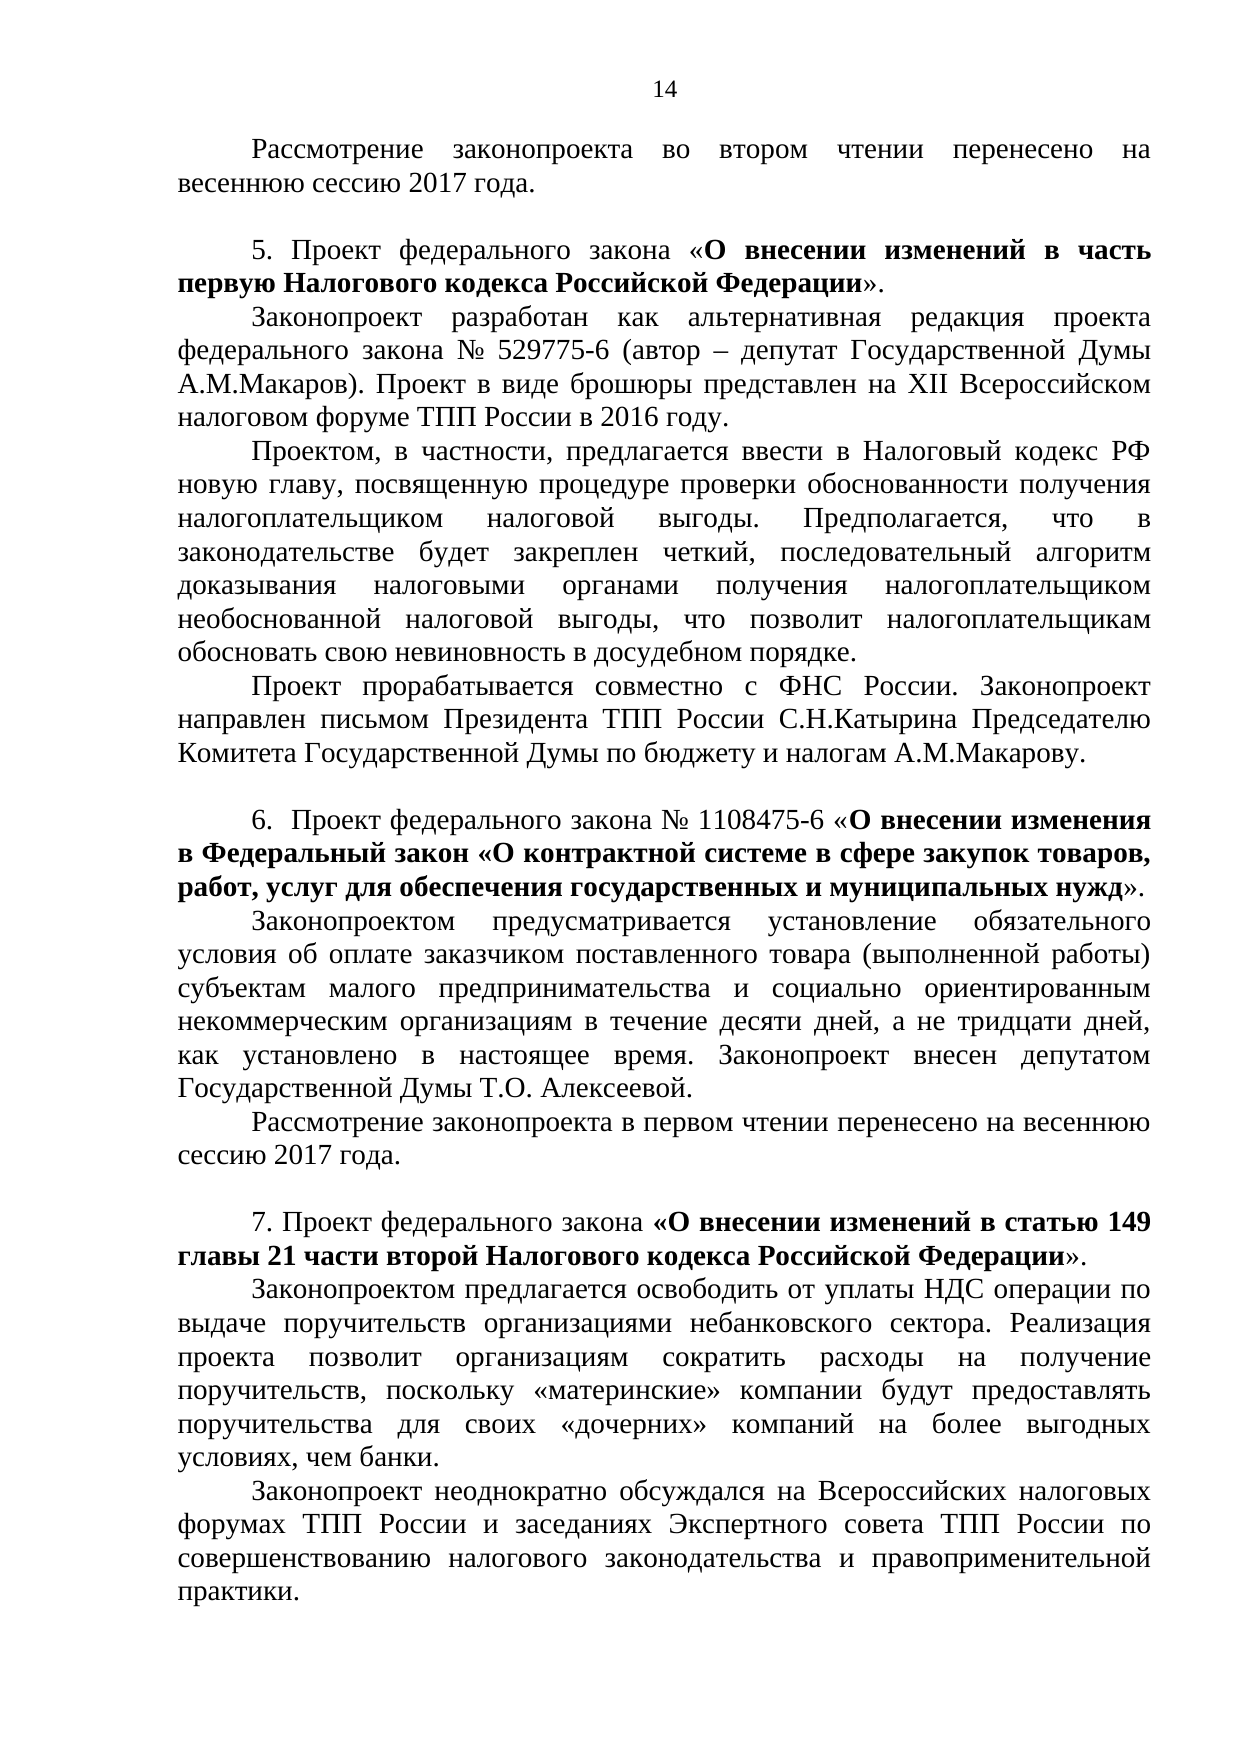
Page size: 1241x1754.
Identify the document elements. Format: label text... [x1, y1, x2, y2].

text Законопроект неоднократно обсуждался на Всероссийских налоговых форумах ТПП России и заседаниях Экспертного совета ТПП России по совершенствованию налогового законодательства и правоприменительной практики. [177, 1473, 1152, 1607]
text Проект прорабатывается совместно с ФНС России. Законопроект направлен письмом Президента ТПП России С.Н.Катырина Председателю Комитета Государственной Думы по бюджету и налогам А.М.Макарову. [177, 668, 1152, 768]
text Законопроект разработан как альтернативная редакция проекта федерального закона № 529775-6 (автор – депутат Государственной Думы А.М.Макаров). Проект в виде брошюры представлен на XII Всероссийском налоговом форуме ТПП России в 2016 году. [177, 299, 1152, 433]
text Рассмотрение законопроекта в первом чтении перенесено на весеннюю сессию 2017 года. [177, 1104, 1152, 1171]
text Законопроектом предлагается освободить от уплаты НДС операции по выдаче поручительств организациями небанковского сектора. Реализация проекта позволит организациям сократить расходы на получение поручительств, поскольку «материнские» компании будут предоставлять поручительства для своих «дочерних» компаний на более выгодных условиях, чем банки. [177, 1272, 1152, 1473]
text 5. Проект федерального закона «О внесении изменений в часть первую Налогового кодекса Российской Федерации». [177, 232, 1152, 299]
text 7. Проект федерального закона «О внесении изменений в статью 149 главы 21 части второй Налогового кодекса Российской Федерации». [177, 1204, 1152, 1272]
text 6. Проект федерального закона № 1108475-6 «О внесении изменения в Федеральный закон «О контрактной системе в сфере закупок товаров, работ, услуг для обеспечения государственных и муниципальных нужд». [177, 802, 1152, 903]
text Законопроектом предусматривается установление обязательного условия об оплате заказчиком поставленного товара (выполненной работы) субъектам малого предпринимательства и социально ориентированным некоммерческим организациям в течение десяти дней, а не тридцати дней, как установлено в настоящее время. Законопроект внесен депутатом Государственной Думы Т.О. Алексеевой. [177, 903, 1152, 1104]
text Рассмотрение законопроекта во втором чтении перенесено на весеннюю сессию 2017 года. [177, 131, 1152, 198]
text Проектом, в частности, предлагается ввести в Налоговый кодекс РФ новую главу, посвященную процедуре проверки обоснованности получения налогоплательщиком налоговой выгоды. Предполагается, что в законодательстве будет закреплен четкий, последовательный алгоритм доказывания налоговыми органами получения налогоплательщиком необоснованной налоговой выгоды, что позволит налогоплательщикам обосновать свою невиновность в досудебном порядке. [177, 433, 1152, 668]
